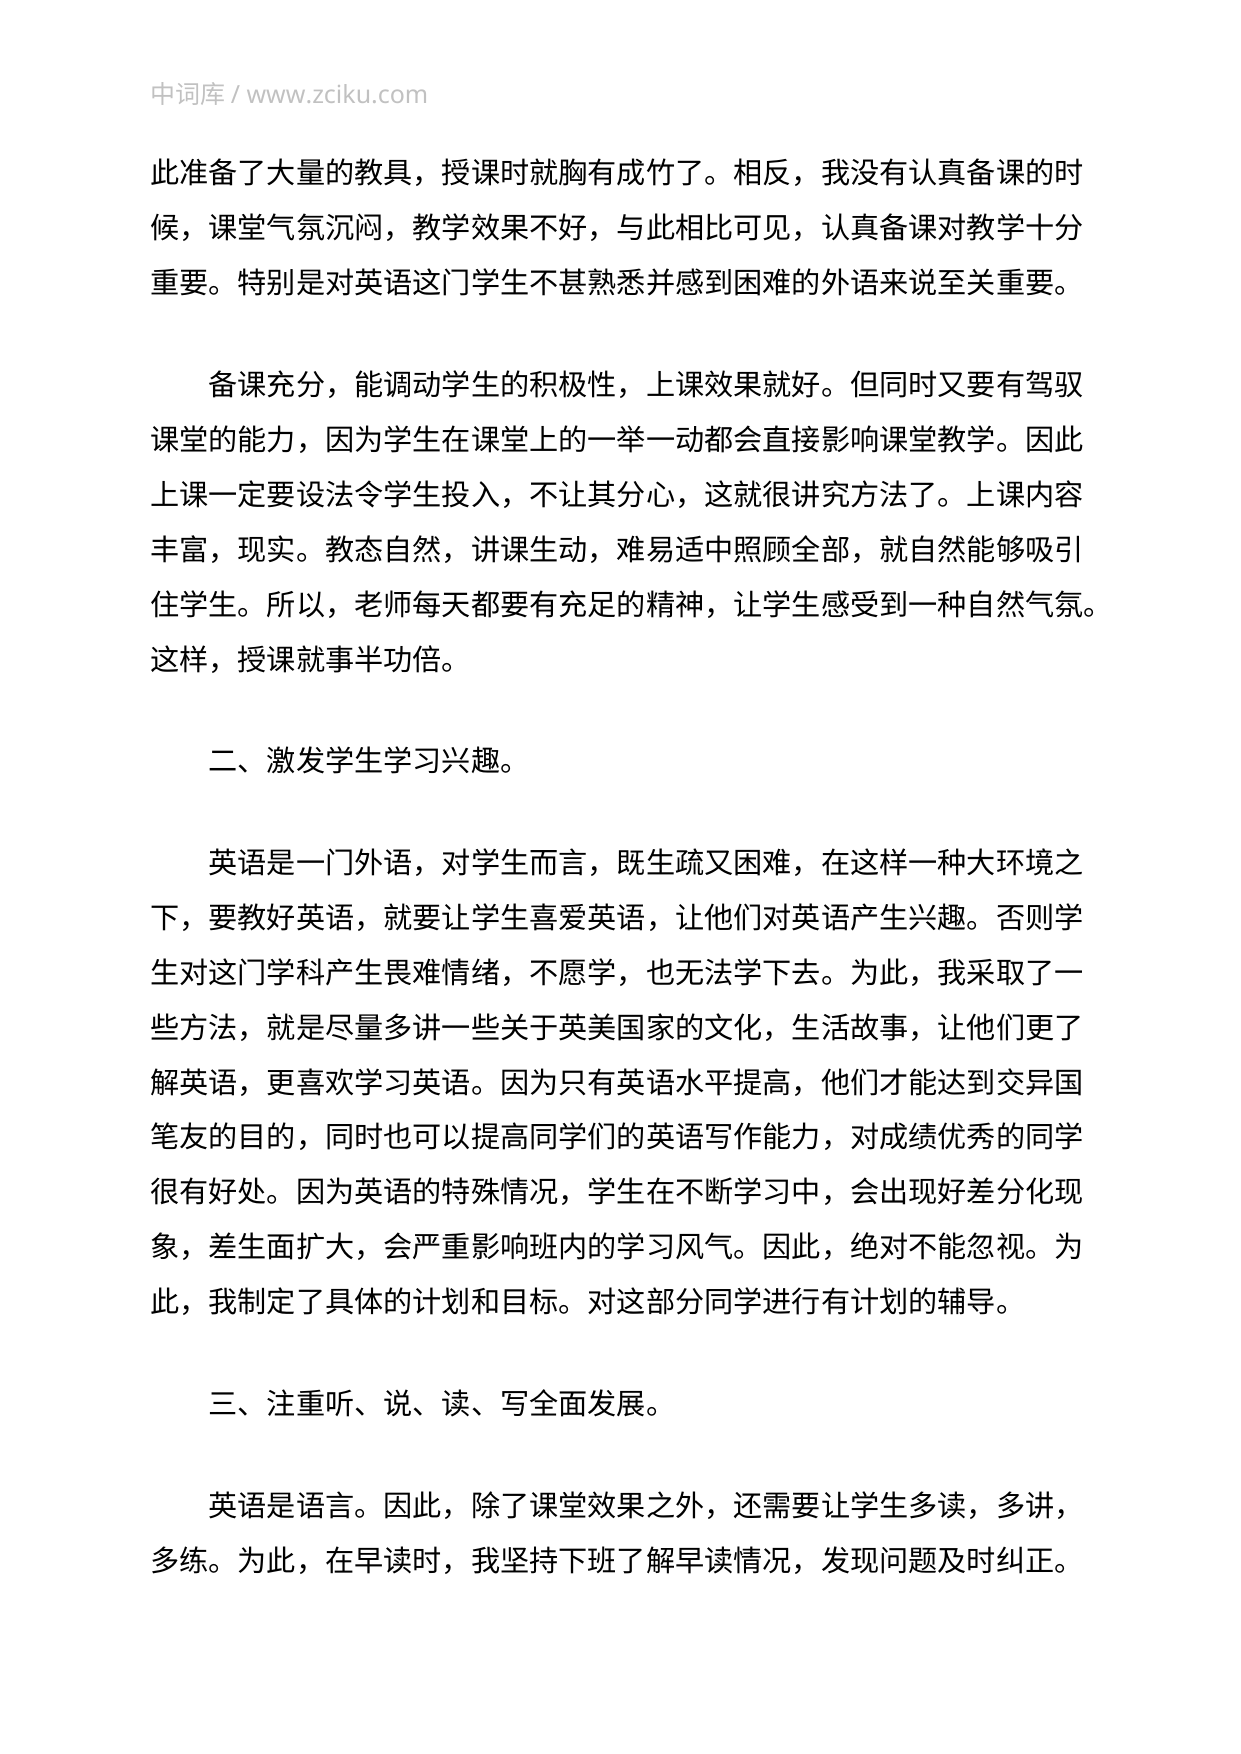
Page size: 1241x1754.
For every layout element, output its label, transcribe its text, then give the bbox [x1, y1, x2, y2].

text 备课充分，能调动学生的积极性，上课效果就好。但同时又要有驾驭课堂的能力，因为学生在课堂上的一举一动都会直接影响课堂教学。因此上课一定要设法令学生投入，不让其分心，这就很讲究方法了。上课内容丰富，现实。教态自然，讲课生动，难易适中照顾全部，就自然能够吸引住学生。所以，老师每天都要有充足的精神，让学生感受到一种自然气氛。这样，授课就事半功倍。 [150, 362, 1090, 678]
text 二、激发学生学习兴趣。 [150, 738, 1090, 780]
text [150, 1482, 1090, 1579]
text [150, 150, 1090, 302]
text 三、注重听、说、读、写全面发展。 [150, 1381, 1090, 1423]
text 英语是一门外语，对学生而言，既生疏又困难，在这样一种大环境之下，要教好英语，就要让学生喜爱英语，让他们对英语产生兴趣。否则学生对这门学科产生畏难情绪，不愿学，也无法学下去。为此，我采取了一些方法，就是尽量多讲一些关于英美国家的文化，生活故事，让他们更了解英语，更喜欢学习英语。因为只有英语水平提高，他们才能达到交异国笔友的目的，同时也可以提高同学们的英语写作能力，对成绩优秀的同学很有好处。因为英语的特殊情况，学生在不断学习中，会出现好差分化现象，差生面扩大，会严重影响班内的学习风气。因此，绝对不能忽视。为此，我制定了具体的计划和目标。对这部分同学进行有计划的辅导。 [150, 839, 1090, 1321]
